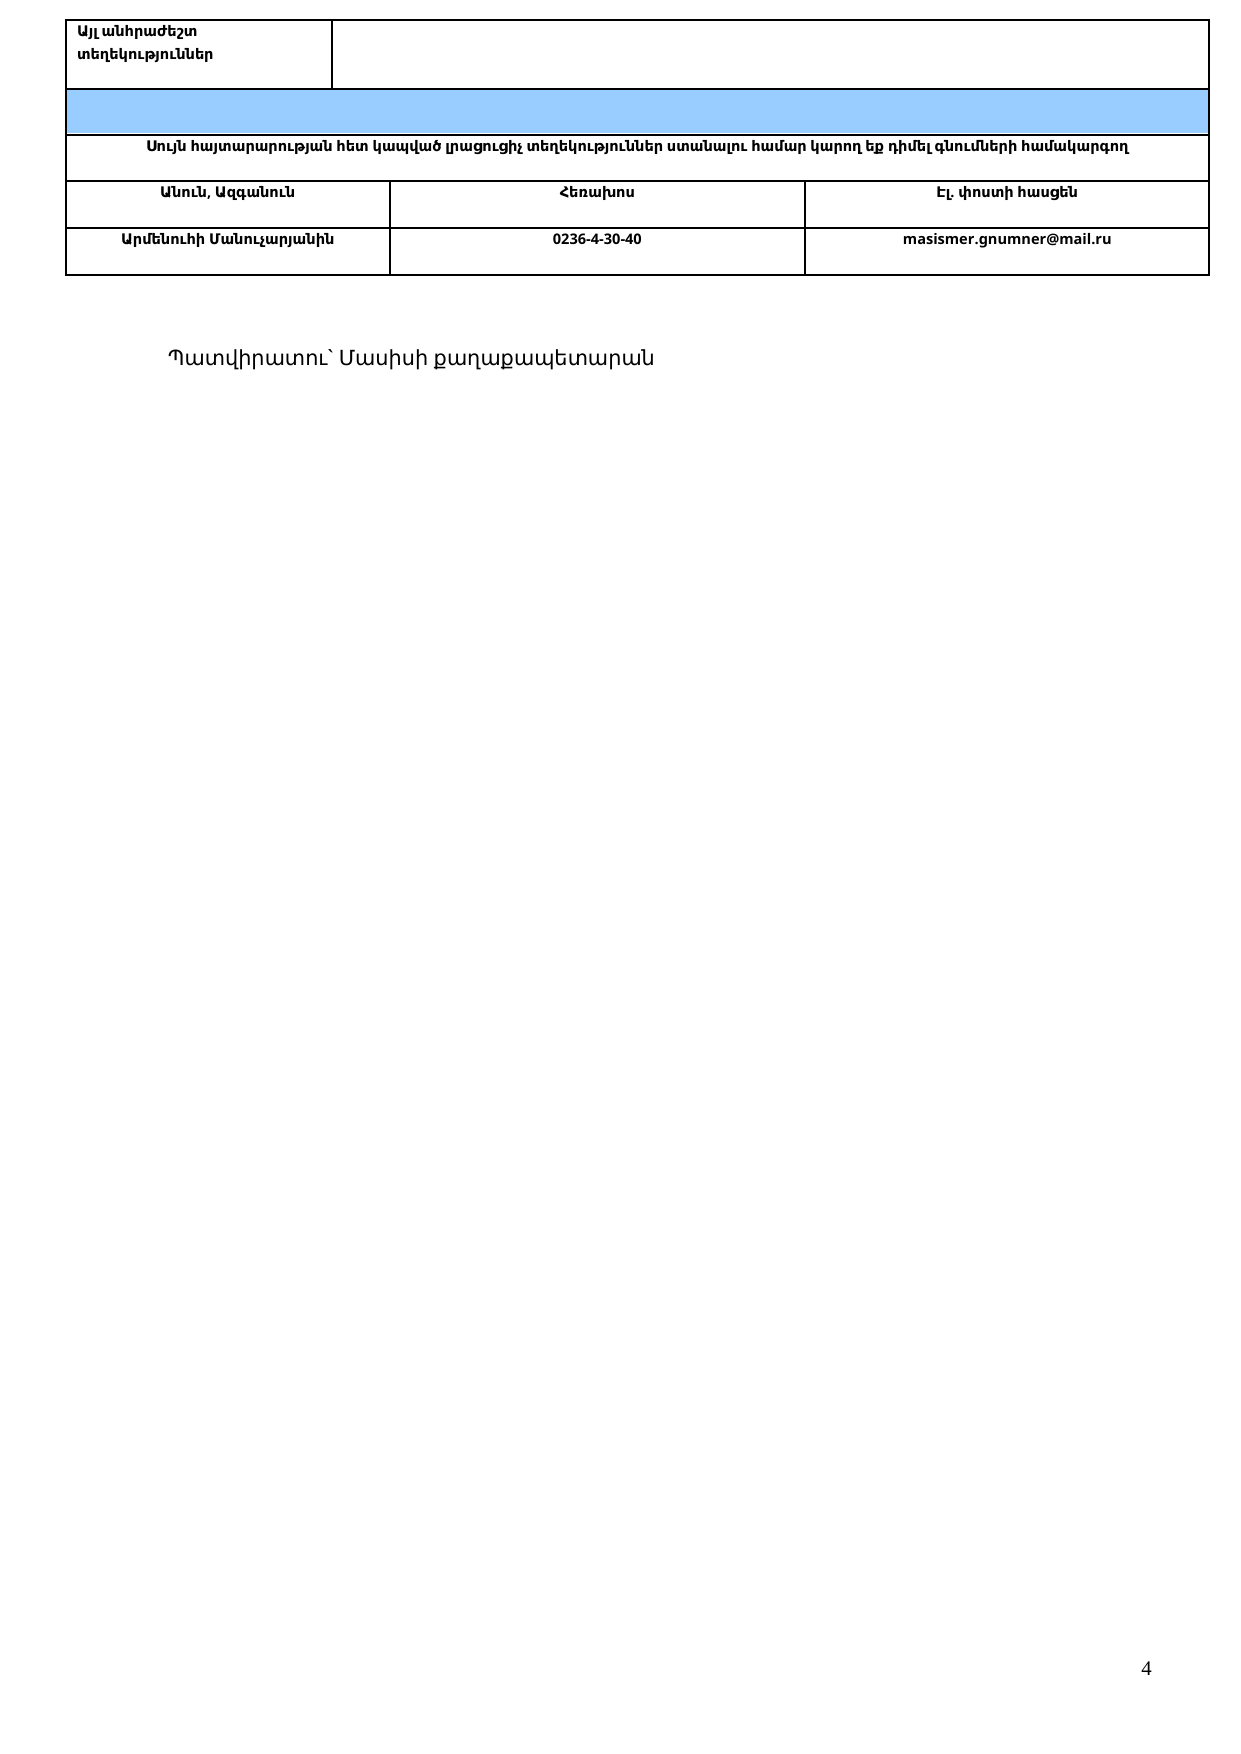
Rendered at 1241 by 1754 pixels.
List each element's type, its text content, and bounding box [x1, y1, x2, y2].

table_cell [333, 21, 1208, 88]
table_cell Այլ անհրաժեշտ տեղեկություններ [67, 21, 331, 88]
text Պատվիրատու` Մասիսի քաղաքապետարան [94, 343, 1152, 372]
table_cell Էլ. փոստի հասցեն [806, 182, 1208, 227]
table_cell masismer.gnumner@mail.ru [806, 229, 1208, 273]
table_cell Հեռախոս [391, 182, 804, 227]
table_cell Անուն, Ազգանուն [67, 182, 389, 227]
table_cell [67, 90, 1208, 133]
table_cell Սույն հայտարարության հետ կապված լրացուցիչ տեղեկություններ ստանալու համար կարող եք դիմել գնումների համակարգող [67, 136, 1208, 180]
table_cell 0236-4-30-40 [391, 229, 804, 273]
table_cell Արմենուհի Մանուչարյանին [67, 229, 389, 273]
